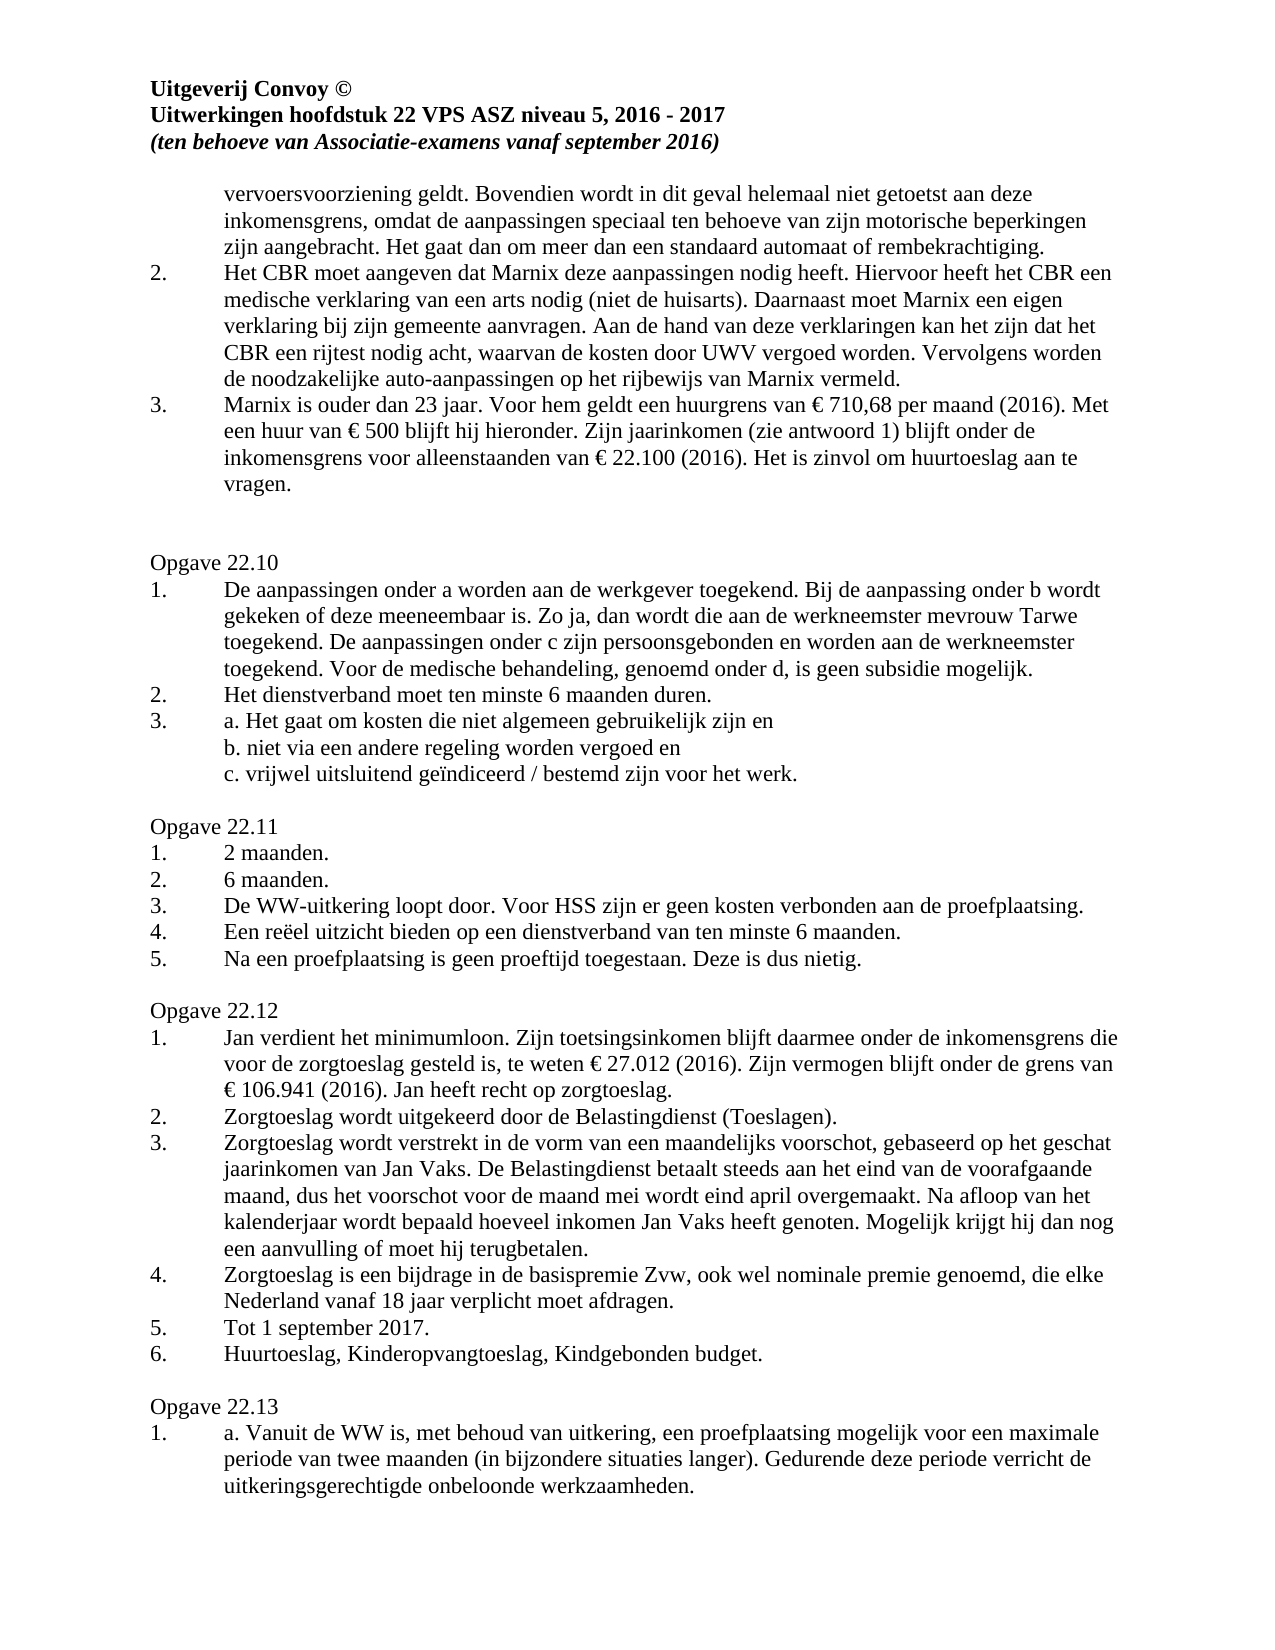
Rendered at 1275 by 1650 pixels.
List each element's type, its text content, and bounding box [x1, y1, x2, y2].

text 2. Het CBR moet aangeven dat Marnix deze aanpassingen nodig heeft. Hiervoor heeft het CBR een medische verklaring van een arts nodig (niet de huisarts). Daarnaast moet Marnix een eigen verklaring bij zijn gemeente aanvragen. Aan de hand van deze verklaringen kan het zijn dat het CBR een rijtest nodig acht, waarvan de kosten door UWV vergoed worden. Vervolgens worden de noodzakelijke auto-aanpassingen op het rijbewijs van Marnix vermeld. [150, 259, 1125, 391]
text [150, 180, 1125, 259]
text 2. Het dienstverband moet ten minste 6 maanden duren. [150, 681, 1125, 707]
text 1. De aanpassingen onder a worden aan de werkgever toegekend. Bij de aanpassing onder b wordt gekeken of deze meeneembaar is. Zo ja, dan wordt die aan de werkneemster mevrouw Tarwe toegekend. De aanpassingen onder c zijn persoonsgebonden en worden aan de werkneemster toegekend. Voor de medische behandeling, genoemd onder d, is geen subsidie mogelijk. [150, 576, 1125, 681]
text 3. Zorgtoeslag wordt verstrekt in de vorm van een maandelijks voorschot, gebaseerd op het geschat jaarinkomen van Jan Vaks. De Belastingdienst betaalt steeds aan het eind van de voorafgaande maand, dus het voorschot voor de maand mei wordt eind april overgemaakt. Na afloop van het kalenderjaar wordt bepaald hoeveel inkomen Jan Vaks heeft genoten. Mogelijk krijgt hij dan nog een aanvulling of moet hij terugbetalen. [150, 1129, 1125, 1261]
text 3. a. Het gaat om kosten die niet algemeen gebruikelijk zijn en [150, 707, 1125, 734]
text b. niet via een andere regeling worden vergoed en [150, 734, 1125, 760]
text 4. Een reëel uitzicht bieden op een dienstverband van ten minste 6 maanden. [150, 918, 1125, 945]
text Opgave 22.12 [150, 997, 1125, 1024]
text Opgave 22.10 [150, 549, 1125, 576]
text 2. 6 maanden. [150, 866, 1125, 892]
text 1. Jan verdient het minimumloon. Zijn toetsingsinkomen blijft daarmee onder de inkomensgrens die voor de zorgtoeslag gesteld is, te weten € 27.012 (2016). Zijn vermogen blijft onder de grens van € 106.941 (2016). Jan heeft recht op zorgtoeslag. [150, 1024, 1125, 1103]
text 6. Huurtoeslag, Kinderopvangtoeslag, Kindgebonden budget. [150, 1340, 1125, 1366]
text 3. Marnix is ouder dan 23 jaar. Voor hem geldt een huurgrens van € 710,68 per maand (2016). Met een huur van € 500 blijft hij hieronder. Zijn jaarinkomen (zie antwoord 1) blijft onder de inkomensgrens voor alleenstaanden van € 22.100 (2016). Het is zinvol om huurtoeslag aan te vragen. [150, 391, 1125, 497]
text 3. De WW-uitkering loopt door. Voor HSS zijn er geen kosten verbonden aan de proefplaatsing. [150, 892, 1125, 918]
text 2. Zorgtoeslag wordt uitgekeerd door de Belastingdienst (Toeslagen). [150, 1103, 1125, 1129]
text 5. Tot 1 september 2017. [150, 1314, 1125, 1340]
text Opgave 22.11 [150, 813, 1125, 839]
text c. vrijwel uitsluitend geïndiceerd / bestemd zijn voor het werk. [150, 760, 1125, 787]
text 4. Zorgtoeslag is een bijdrage in de basispremie Zvw, ook wel nominale premie genoemd, die elke Nederland vanaf 18 jaar verplicht moet afdragen. [150, 1261, 1125, 1314]
text 5. Na een proefplaatsing is geen proeftijd toegestaan. Deze is dus nietig. [150, 945, 1125, 971]
text Opgave 22.13 [150, 1393, 1125, 1419]
text 1. 2 maanden. [150, 839, 1125, 866]
text 1. a. Vanuit de WW is, met behoud van uitkering, een proefplaatsing mogelijk voor een maximale periode van twee maanden (in bijzondere situaties langer). Gedurende deze periode verricht de uitkeringsgerechtigde onbeloonde werkzaamheden. [150, 1419, 1125, 1498]
